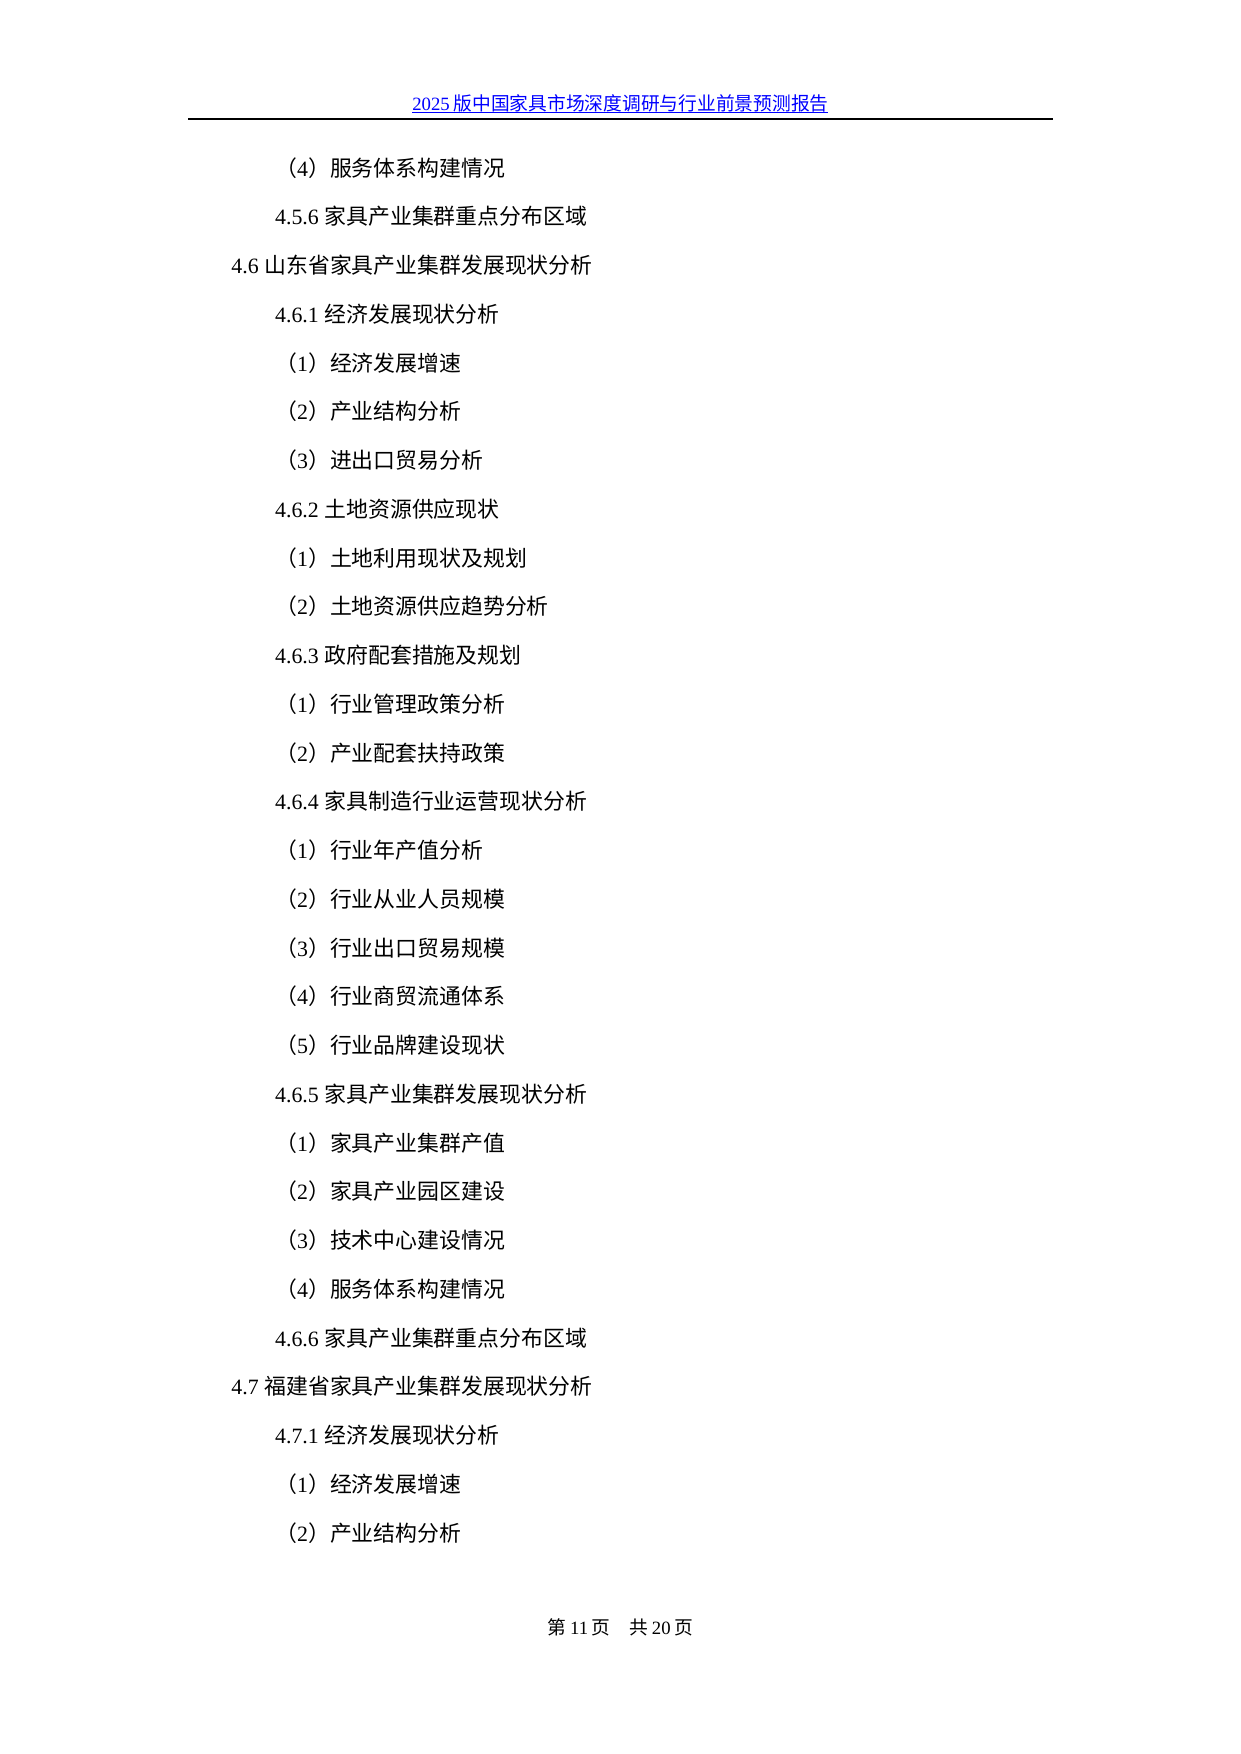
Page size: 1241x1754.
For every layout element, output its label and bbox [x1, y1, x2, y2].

text [187, 150, 1053, 1548]
